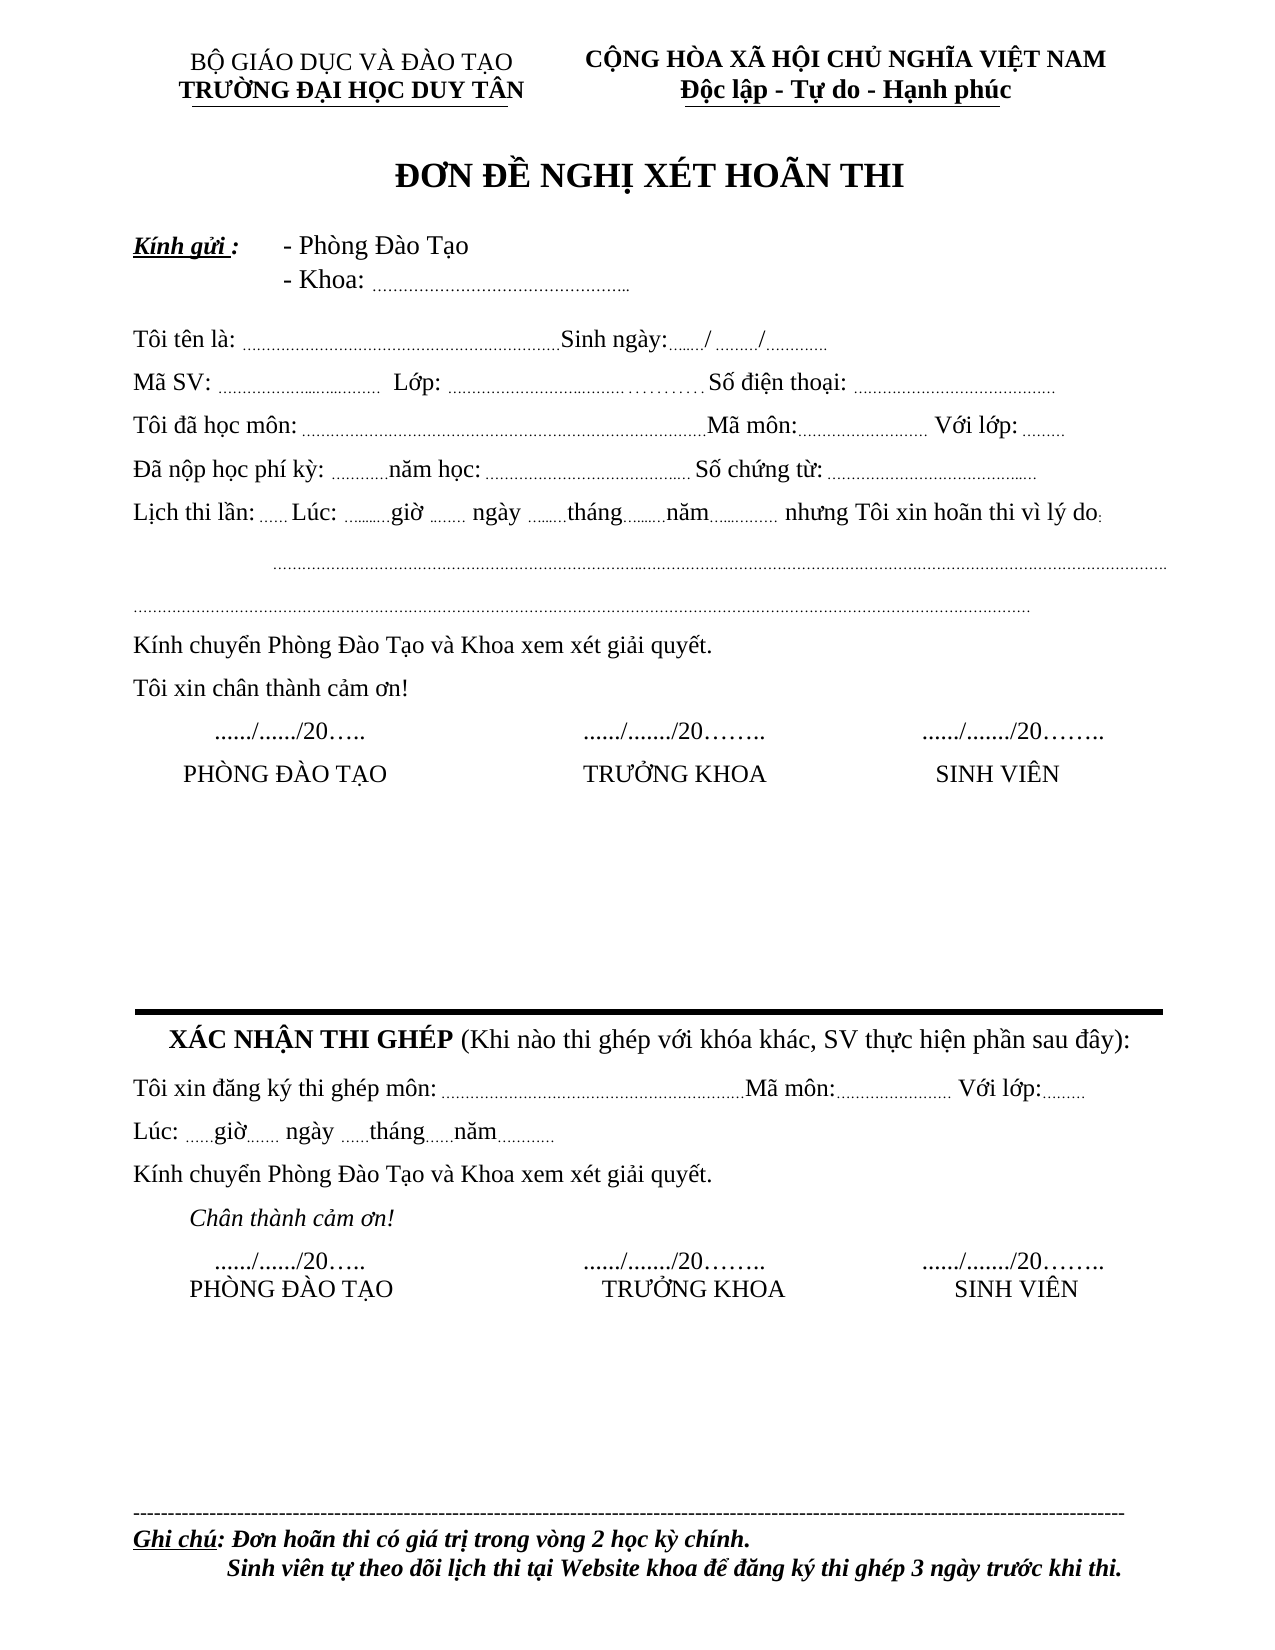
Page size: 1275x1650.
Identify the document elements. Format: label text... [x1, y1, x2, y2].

text ----------------------------------------------------------------------------------------------------------------------------------------------- [133, 1500, 1167, 1524]
text Tôi xin chân thành cảm ơn! [133, 673, 1167, 702]
text - Khoa: ………………………………………….. [208, 264, 1167, 295]
text PHÒNG ĐÀO TẠO TRƯỞNG KHOA SINH VIÊN [133, 1274, 1167, 1303]
text Sinh viên tự theo dõi lịch thi tại Website khoa để đăng ký thi ghép 3 ngày trước khi thi. [133, 1553, 1167, 1581]
text Kính chuyển Phòng Đào Tạo và Khoa xem xét giải quyết. [133, 630, 1167, 659]
text Lịch thi lần: …… Lúc: ….....…giờ ..…… ngày …...…tháng…....…năm…...……… nhưng Tôi xin hoãn thi vì lý do: [133, 497, 1167, 526]
text ....../....../20….. ....../......./20…….. ....../......./20…….. [133, 716, 1167, 745]
text ....../....../20….. ....../......./20…….. ....../......./20…….. [133, 1246, 1167, 1274]
text ĐƠN ĐỀ NGHỊ XÉT HOÃN THI [133, 154, 1167, 195]
text Kính chuyển Phòng Đào Tạo và Khoa xem xét giải quyết. [133, 1159, 1167, 1188]
text Mã SV: ………………...…..……… Lớp: ……………………….……… . . . . . . . . . . . Số điện thoại: …………………………………… [133, 367, 1167, 396]
text Ghi chú: Đơn hoãn thi có giá trị trong vòng 2 học kỳ chính. [133, 1524, 1167, 1553]
table_header CỘNG HÒA XÃ HỘI CHỦ NGHĨA VIỆT NAM Độc lập - Tự do - Hạnh phúc [548, 44, 1144, 135]
text Đã nộp học phí kỳ: …………năm học: ………………………………….… Số chứng từ: …………………………………..… [133, 454, 1167, 482]
table_header BỘ GIÁO DỤC VÀ ĐÀO TẠO TRƯỜNG ĐẠI HỌC DUY TÂN [155, 44, 547, 135]
text Tôi đã học môn: …………………………………………………………………………Mã môn:……………………… Với lớp: ……… [133, 411, 1167, 439]
text Lúc: ……giờ.…… ngày ……tháng……năm………… [133, 1116, 1167, 1145]
text XÁC NHẬN THI GHÉP (Khi nào thi ghép với khóa khác, SV thực hiện phần sau đây): [133, 1024, 1167, 1055]
text Tôi tên là: …………………………………………………………Sinh ngày:…..…/ ………/…………. [133, 324, 1167, 353]
text Chân thành cảm ơn! [189, 1203, 1167, 1231]
text PHÒNG ĐÀO TẠO TRƯỞNG KHOA SINH VIÊN [133, 759, 1167, 788]
text Kính gửi : - Phòng Đào Tạo [133, 229, 1167, 261]
text Tôi xin đăng ký thi ghép môn: ………………………………………………………Mã môn:…………………… Với lớp:……… [133, 1073, 1167, 1102]
text …………………………………………………………………..………………………………………………………………………………………………. …………………………………………………………………………………………………………………………………………………………………… [133, 544, 1167, 616]
